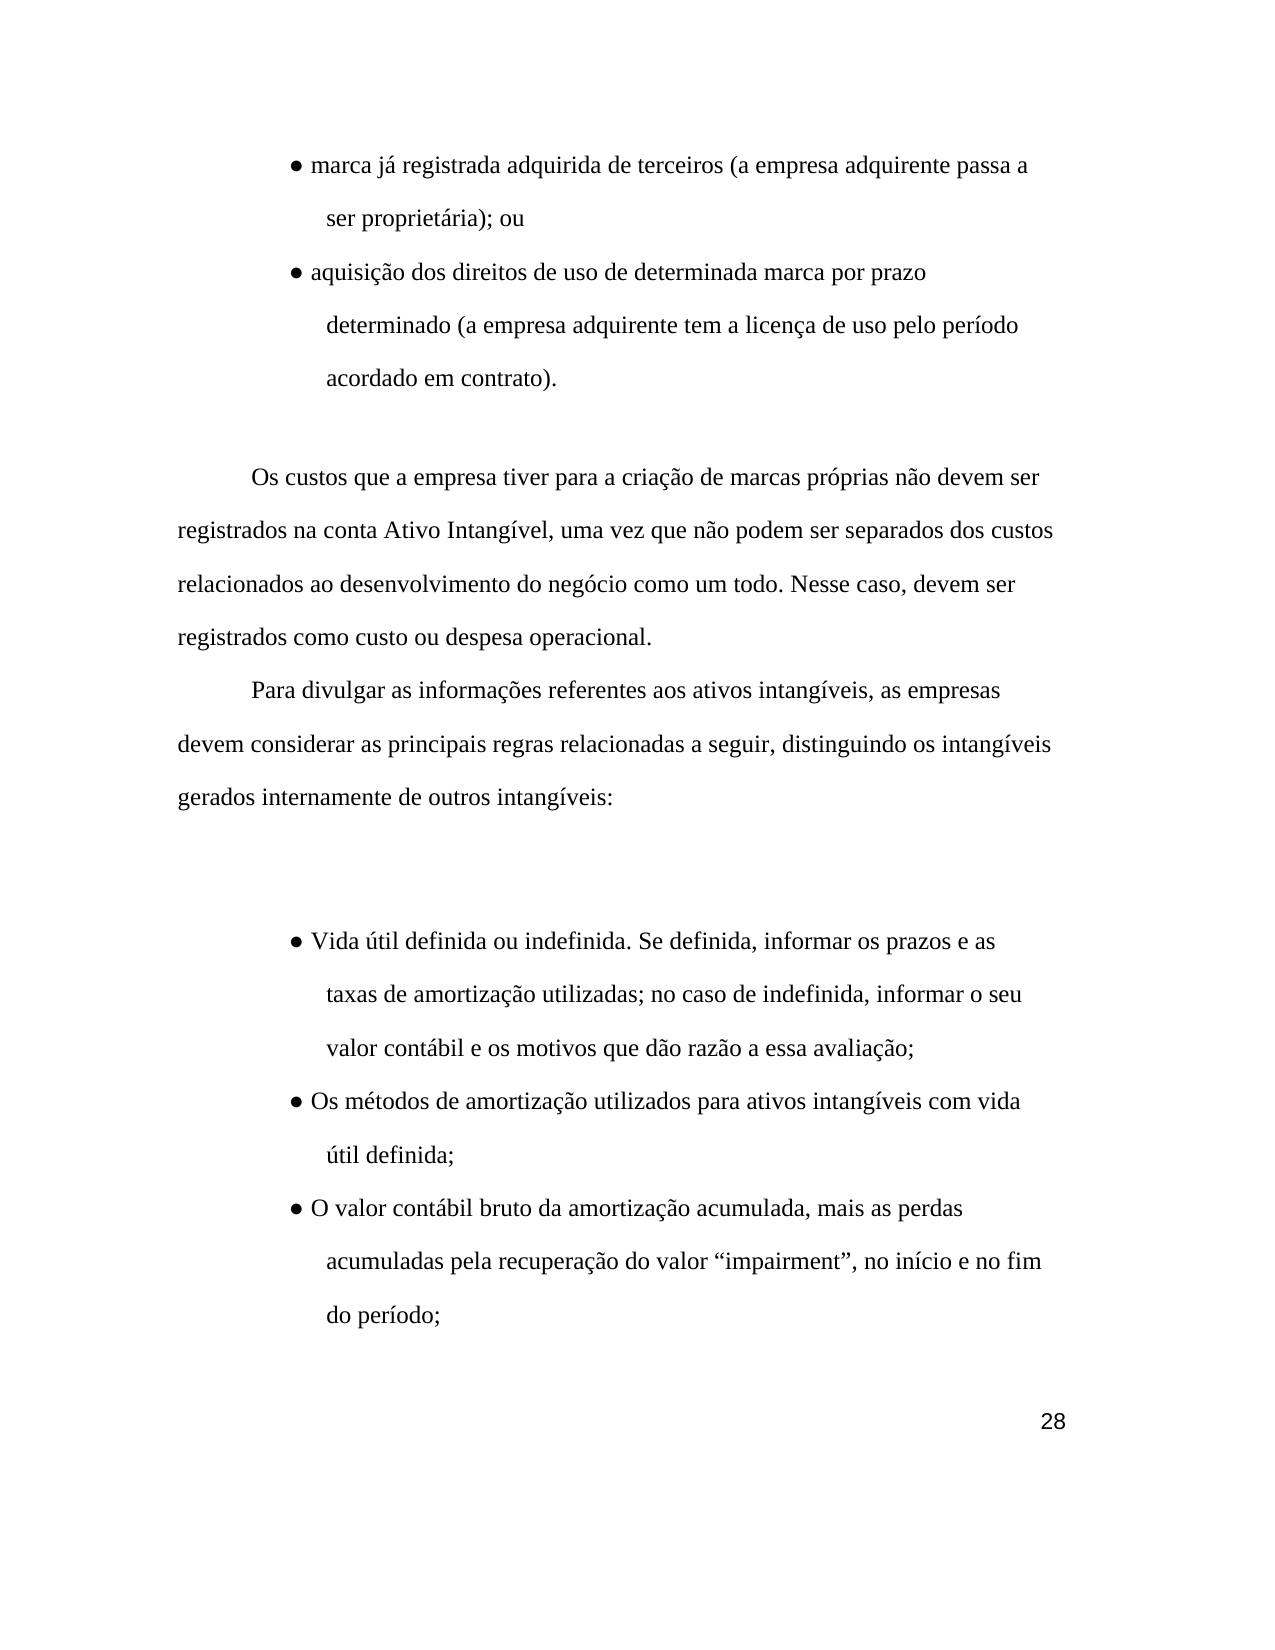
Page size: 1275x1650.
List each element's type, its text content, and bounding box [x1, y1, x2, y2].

text ● aquisição dos direitos de uso de determinada marca por prazo [288, 257, 1098, 286]
text ser proprietária); ou [326, 203, 558, 232]
text útil definida; [326, 1140, 488, 1168]
text ● Vida útil definida ou indefinida. Se definida, informar os prazos e as [288, 926, 1097, 955]
text gerados internamente de outros intangíveis: [177, 782, 647, 811]
text do período; [326, 1300, 474, 1328]
text registrados como custo ou despesa operacional. [177, 622, 687, 651]
text determinado (a empresa adquirente tem a licença de uso pelo período [326, 310, 1097, 339]
text valor contábil e os motivos que dão razão a essa avaliação; [326, 1033, 948, 1061]
text registrados na conta Ativo Intangível, uma vez que não podem ser separados dos custos [177, 515, 1097, 544]
text acumuladas pela recuperação do valor “impairment”, no início e no fim [326, 1246, 1098, 1275]
text ● marca já registrada adquirida de terceiros (a empresa adquirente passa a [288, 150, 1097, 179]
text ● O valor contábil bruto da amortização acumulada, mais as perdas [288, 1193, 1097, 1222]
text acordado em contrato). [326, 363, 591, 392]
text 28 [1040, 1408, 1097, 1434]
text ● Os métodos de amortização utilizados para ativos intangíveis com vida [288, 1086, 1097, 1115]
text Os custos que a empresa tiver para a criação de marcas próprias não devem ser [251, 462, 1097, 491]
text devem considerar as principais regras relacionadas a seguir, distinguindo os intangíveis [177, 729, 1097, 757]
text Para divulgar as informações referentes aos ativos intangíveis, as empresas [251, 675, 1097, 704]
text taxas de amortização utilizadas; no caso de indefinida, informar o seu [326, 979, 1097, 1008]
text relacionados ao desenvolvimento do negócio como um todo. Nesse caso, devem ser [177, 569, 1097, 598]
